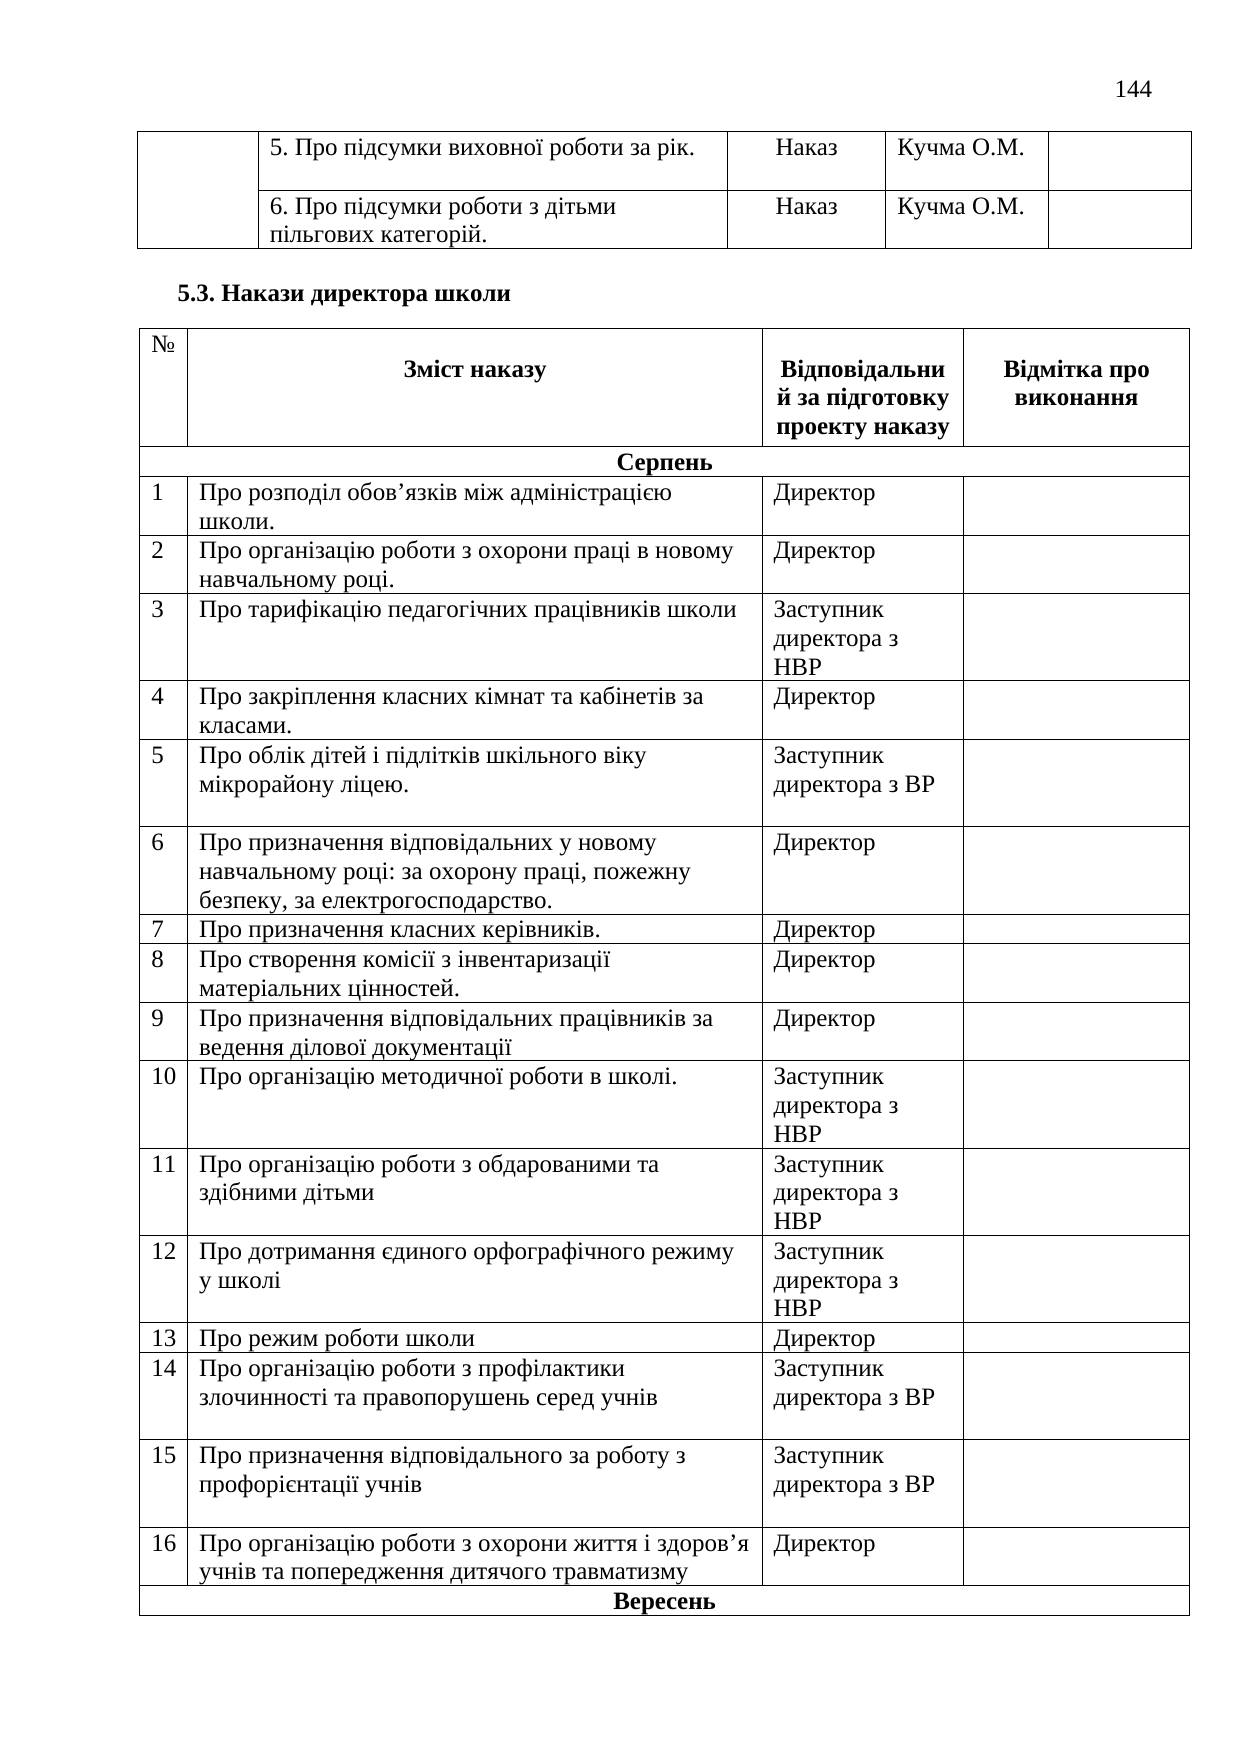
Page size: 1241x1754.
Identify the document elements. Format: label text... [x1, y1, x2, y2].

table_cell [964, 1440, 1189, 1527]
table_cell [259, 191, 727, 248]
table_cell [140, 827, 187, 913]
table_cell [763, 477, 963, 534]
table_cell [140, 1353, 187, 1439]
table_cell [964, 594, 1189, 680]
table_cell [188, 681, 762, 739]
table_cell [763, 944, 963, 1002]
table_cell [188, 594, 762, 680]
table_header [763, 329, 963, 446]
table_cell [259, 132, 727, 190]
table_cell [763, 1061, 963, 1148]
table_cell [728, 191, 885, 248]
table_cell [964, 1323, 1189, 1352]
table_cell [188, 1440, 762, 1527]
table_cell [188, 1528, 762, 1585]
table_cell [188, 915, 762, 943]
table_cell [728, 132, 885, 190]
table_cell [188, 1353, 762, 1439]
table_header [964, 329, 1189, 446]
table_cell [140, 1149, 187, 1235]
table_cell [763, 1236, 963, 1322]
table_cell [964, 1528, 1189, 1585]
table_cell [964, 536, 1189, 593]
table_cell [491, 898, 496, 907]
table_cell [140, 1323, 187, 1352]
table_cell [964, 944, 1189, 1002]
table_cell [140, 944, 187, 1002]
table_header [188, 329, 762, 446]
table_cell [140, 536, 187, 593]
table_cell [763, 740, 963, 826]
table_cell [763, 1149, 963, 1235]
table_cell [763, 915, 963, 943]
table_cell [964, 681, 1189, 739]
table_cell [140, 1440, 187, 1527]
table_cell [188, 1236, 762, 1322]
text 5.3. Накази директора школи [177, 278, 1152, 307]
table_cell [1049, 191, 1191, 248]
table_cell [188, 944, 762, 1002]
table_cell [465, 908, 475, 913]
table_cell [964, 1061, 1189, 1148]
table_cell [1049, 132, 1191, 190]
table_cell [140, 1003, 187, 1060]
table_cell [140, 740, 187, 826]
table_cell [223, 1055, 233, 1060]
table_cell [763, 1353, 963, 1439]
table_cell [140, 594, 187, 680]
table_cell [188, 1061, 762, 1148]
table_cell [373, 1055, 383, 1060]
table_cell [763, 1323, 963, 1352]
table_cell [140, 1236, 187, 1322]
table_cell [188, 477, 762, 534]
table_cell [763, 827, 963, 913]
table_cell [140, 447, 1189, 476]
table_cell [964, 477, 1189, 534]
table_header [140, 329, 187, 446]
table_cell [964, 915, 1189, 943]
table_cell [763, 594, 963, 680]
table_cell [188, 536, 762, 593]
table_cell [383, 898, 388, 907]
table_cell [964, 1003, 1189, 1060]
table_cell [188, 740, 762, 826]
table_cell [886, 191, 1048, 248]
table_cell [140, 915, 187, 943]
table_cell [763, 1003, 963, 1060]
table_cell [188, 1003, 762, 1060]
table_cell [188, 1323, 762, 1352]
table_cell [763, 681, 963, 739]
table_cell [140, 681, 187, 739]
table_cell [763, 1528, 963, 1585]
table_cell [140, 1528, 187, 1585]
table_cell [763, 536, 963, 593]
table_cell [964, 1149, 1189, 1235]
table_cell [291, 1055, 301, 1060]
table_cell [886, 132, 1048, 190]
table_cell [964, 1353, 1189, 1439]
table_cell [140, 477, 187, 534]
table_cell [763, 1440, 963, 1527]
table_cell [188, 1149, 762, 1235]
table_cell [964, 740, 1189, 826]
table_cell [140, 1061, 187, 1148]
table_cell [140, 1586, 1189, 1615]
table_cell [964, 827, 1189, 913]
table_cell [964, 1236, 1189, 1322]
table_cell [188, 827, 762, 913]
